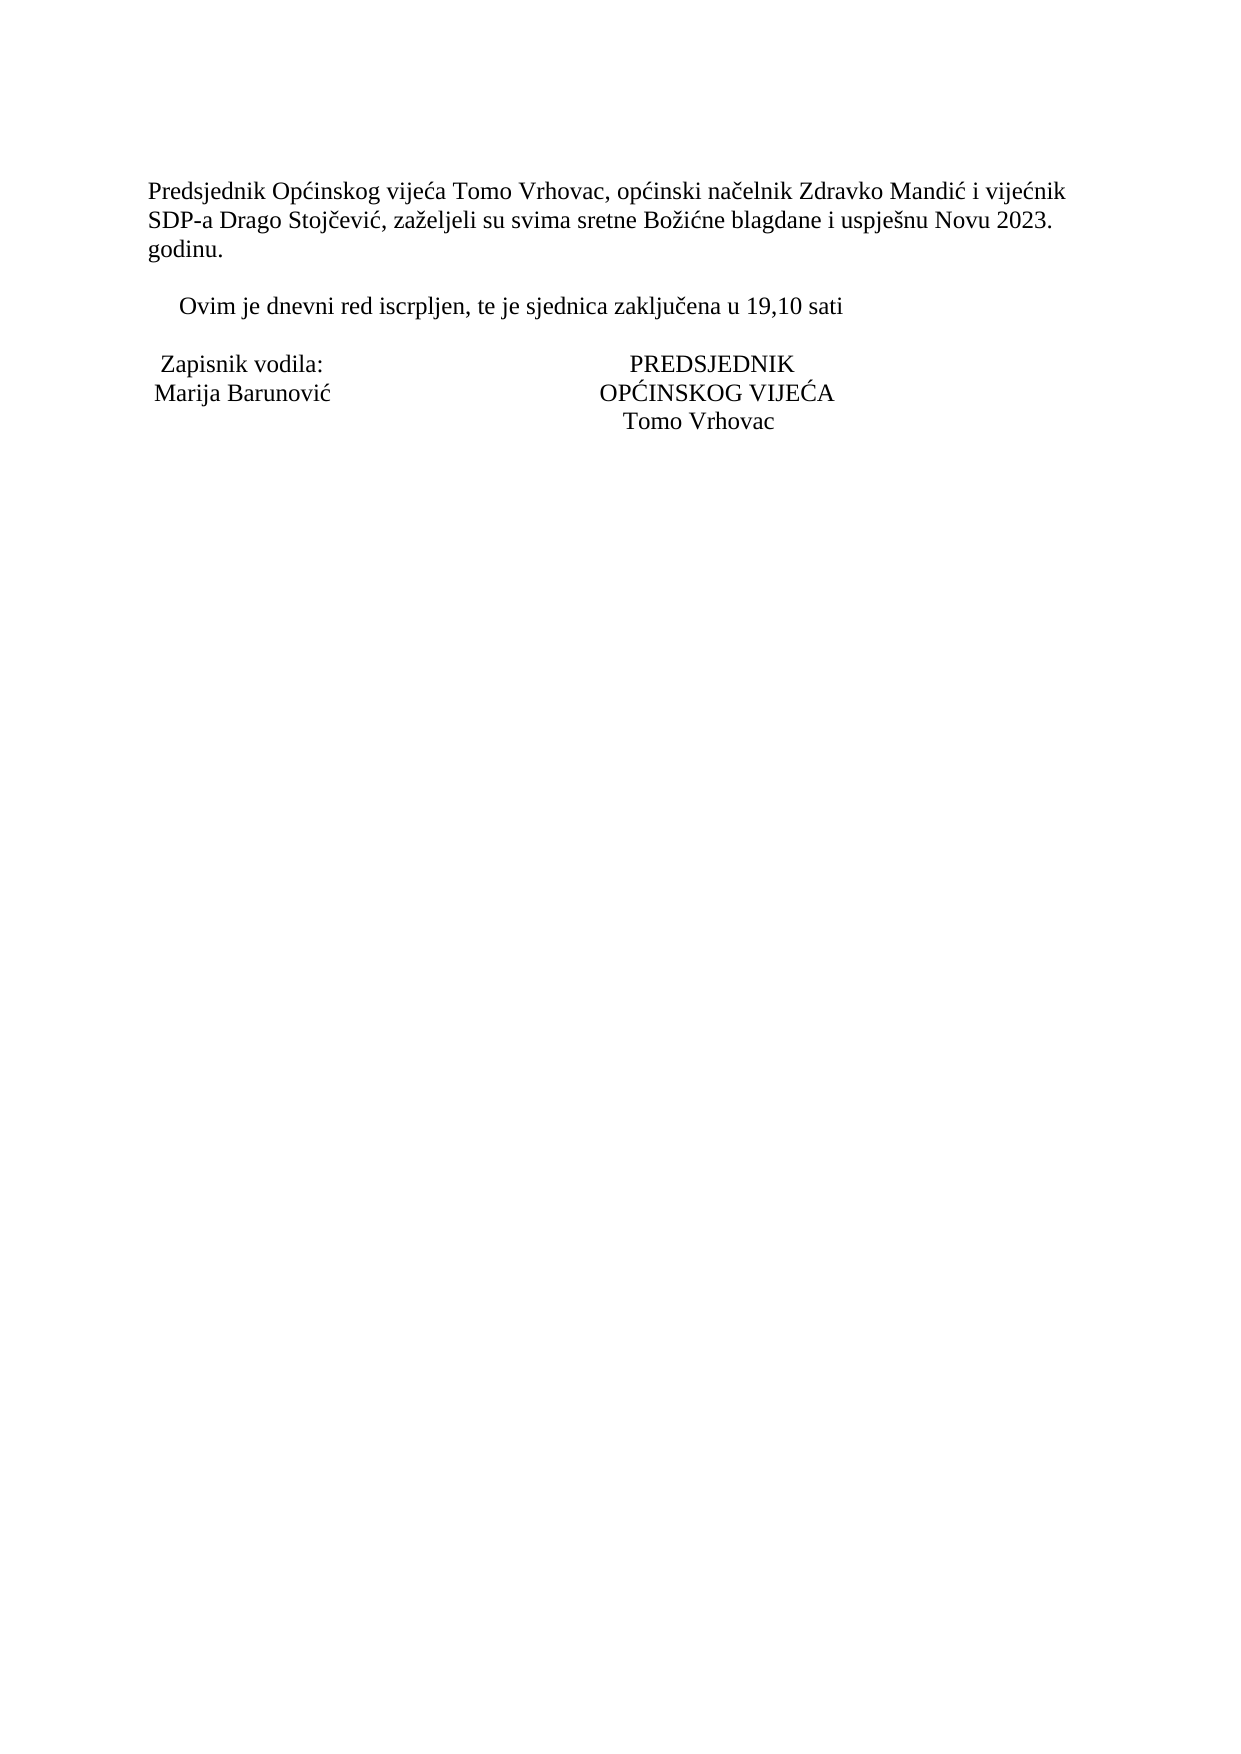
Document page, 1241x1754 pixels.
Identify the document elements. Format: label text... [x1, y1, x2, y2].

text Tomo Vrhovac [148, 406, 1093, 435]
text Ovim je dnevni red iscrpljen, te je sjednica zaključena u 19,10 sati [148, 291, 1093, 320]
text Zapisnik vodila: PREDSJEDNIK [148, 349, 1093, 378]
text Marija Barunović OPĆINSKOG VIJEĆA [148, 378, 1093, 406]
text Predsjednik Općinskog vijeća Tomo Vrhovac, općinski načelnik Zdravko Mandić i vijećnik SDP-a Drago Stojčević, zaželjeli su svima sretne Božićne blagdane i uspješnu Novu 2023. godinu. [148, 176, 1093, 263]
